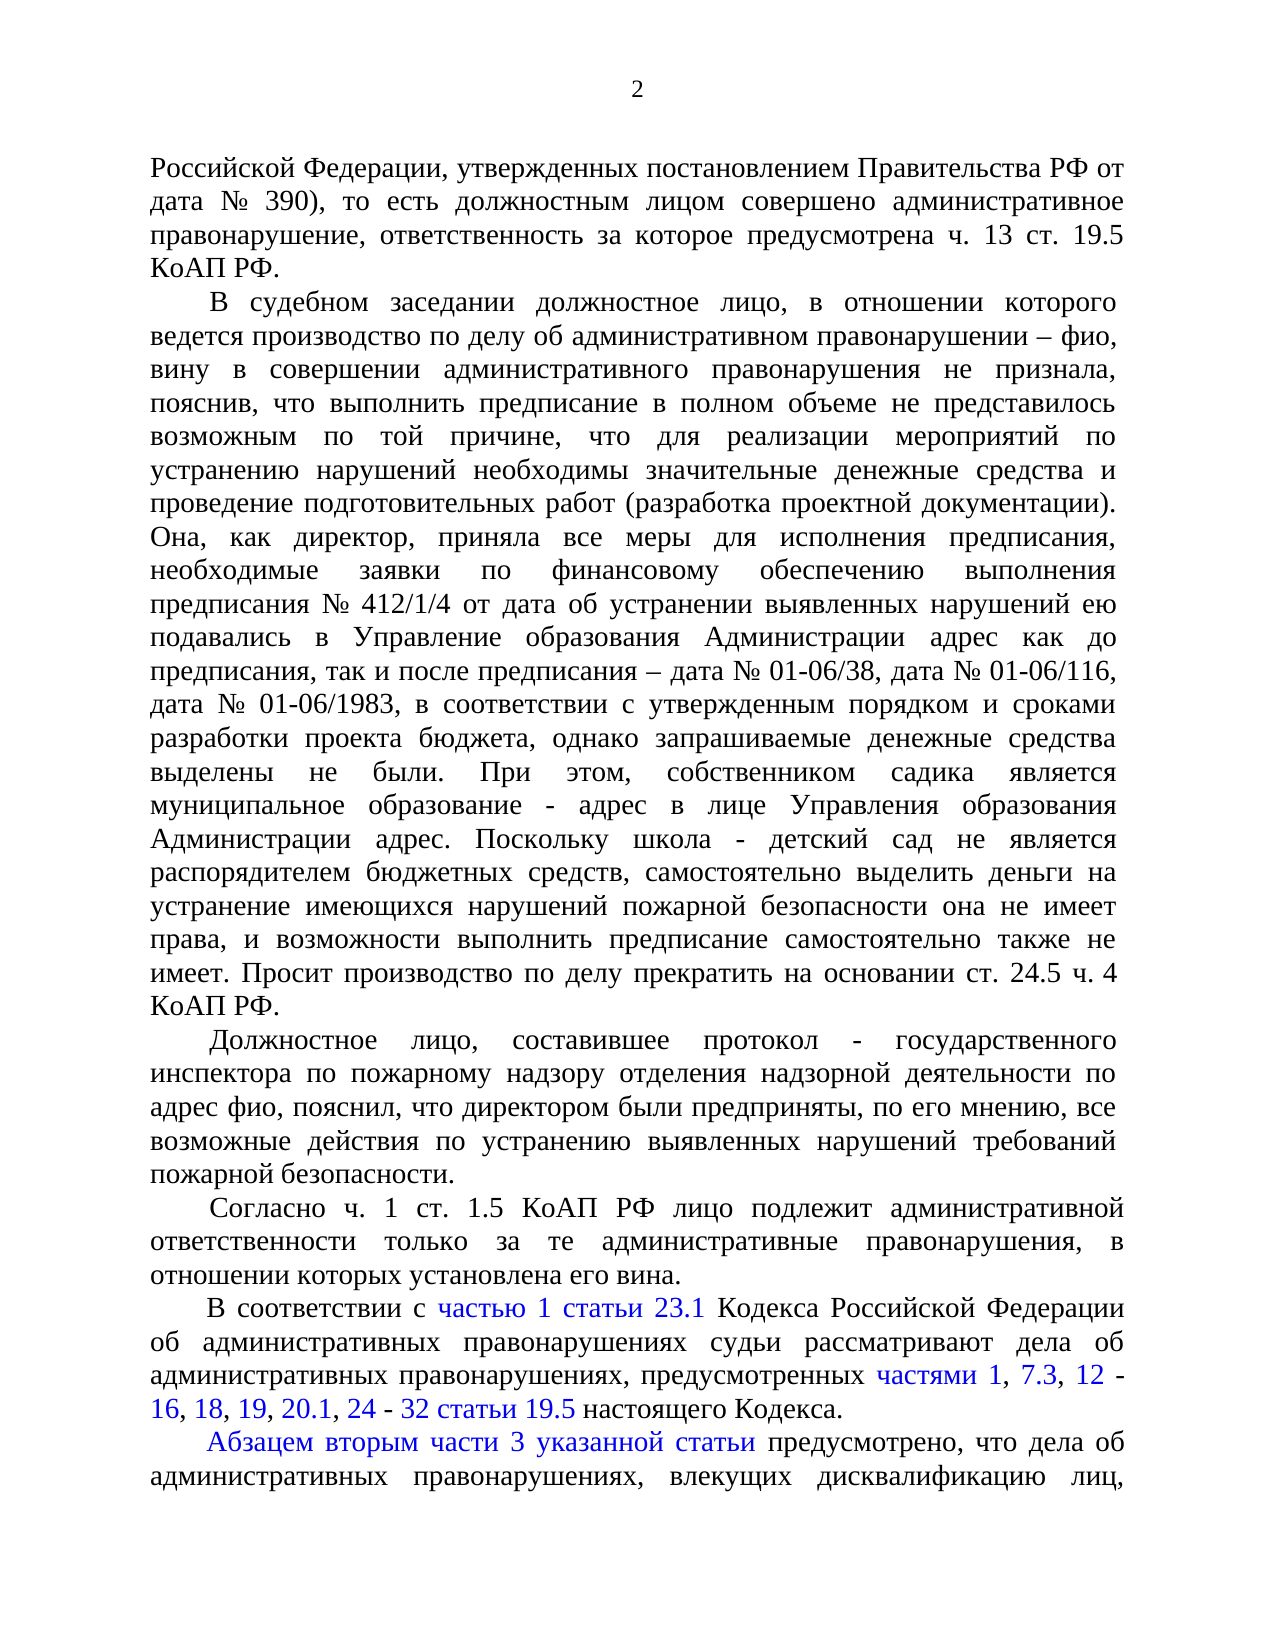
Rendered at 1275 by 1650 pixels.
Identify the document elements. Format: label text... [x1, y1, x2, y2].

text Согласно ч. 1 ст. 1.5 КоАП РФ лицо подлежит административной ответственности только за те административные правонарушения, в отношении которых установлена его вина. [150, 1190, 1125, 1290]
text В судебном заседании должностное лицо, в отношении которого ведется производство по делу об административном правонарушении – фио, вину в совершении административного правонарушения не признала, пояснив, что выполнить предписание в полном объеме не представилось возможным по той причине, что для реализации мероприятий по устранению нарушений необходимы значительные денежные средства и проведение подготовительных работ (разработка проектной документации). Она, как директор, приняла все меры для исполнения предписания, необходимые заявки по финансовому обеспечению выполнения предписания № 412/1/4 от дата об устранении выявленных нарушений ею подавались в Управление образования Администрации адрес как до предписания, так и после предписания – дата № 01-06/38, дата № 01-06/116, дата № 01-06/1983, в соответствии с утвержденным порядком и сроками разработки проекта бюджета, однако запрашиваемые денежные средства выделены не были. При этом, собственником садика является муниципальное образование - адрес в лице Управления образования Администрации адрес. Поскольку школа - детский сад не является распорядителем бюджетных средств, самостоятельно выделить деньги на устранение имеющихся нарушений пожарной безопасности она не имеет права, и возможности выполнить предписание самостоятельно также не имеет. Просит производство по делу прекратить на основании ст. 24.5 ч. 4 КоАП РФ. [150, 284, 1117, 1022]
text Должностное лицо, составившее протокол - государственного инспектора по пожарному надзору отделения надзорной деятельности по адрес фио, пояснил, что директором были предприняты, по его мнению, все возможные действия по устранению выявленных нарушений требований пожарной безопасности. [150, 1022, 1117, 1190]
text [150, 1424, 1125, 1492]
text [150, 150, 1125, 284]
text В соответствии с частью 1 статьи 23.1 Кодекса Российской Федерации об административных правонарушениях судьи рассматривают дела об административных правонарушениях, предусмотренных частями 1, 7.3, 12 - 16, 18, 19, 20.1, 24 - 32 статьи 19.5 настоящего Кодекса. [150, 1290, 1125, 1424]
